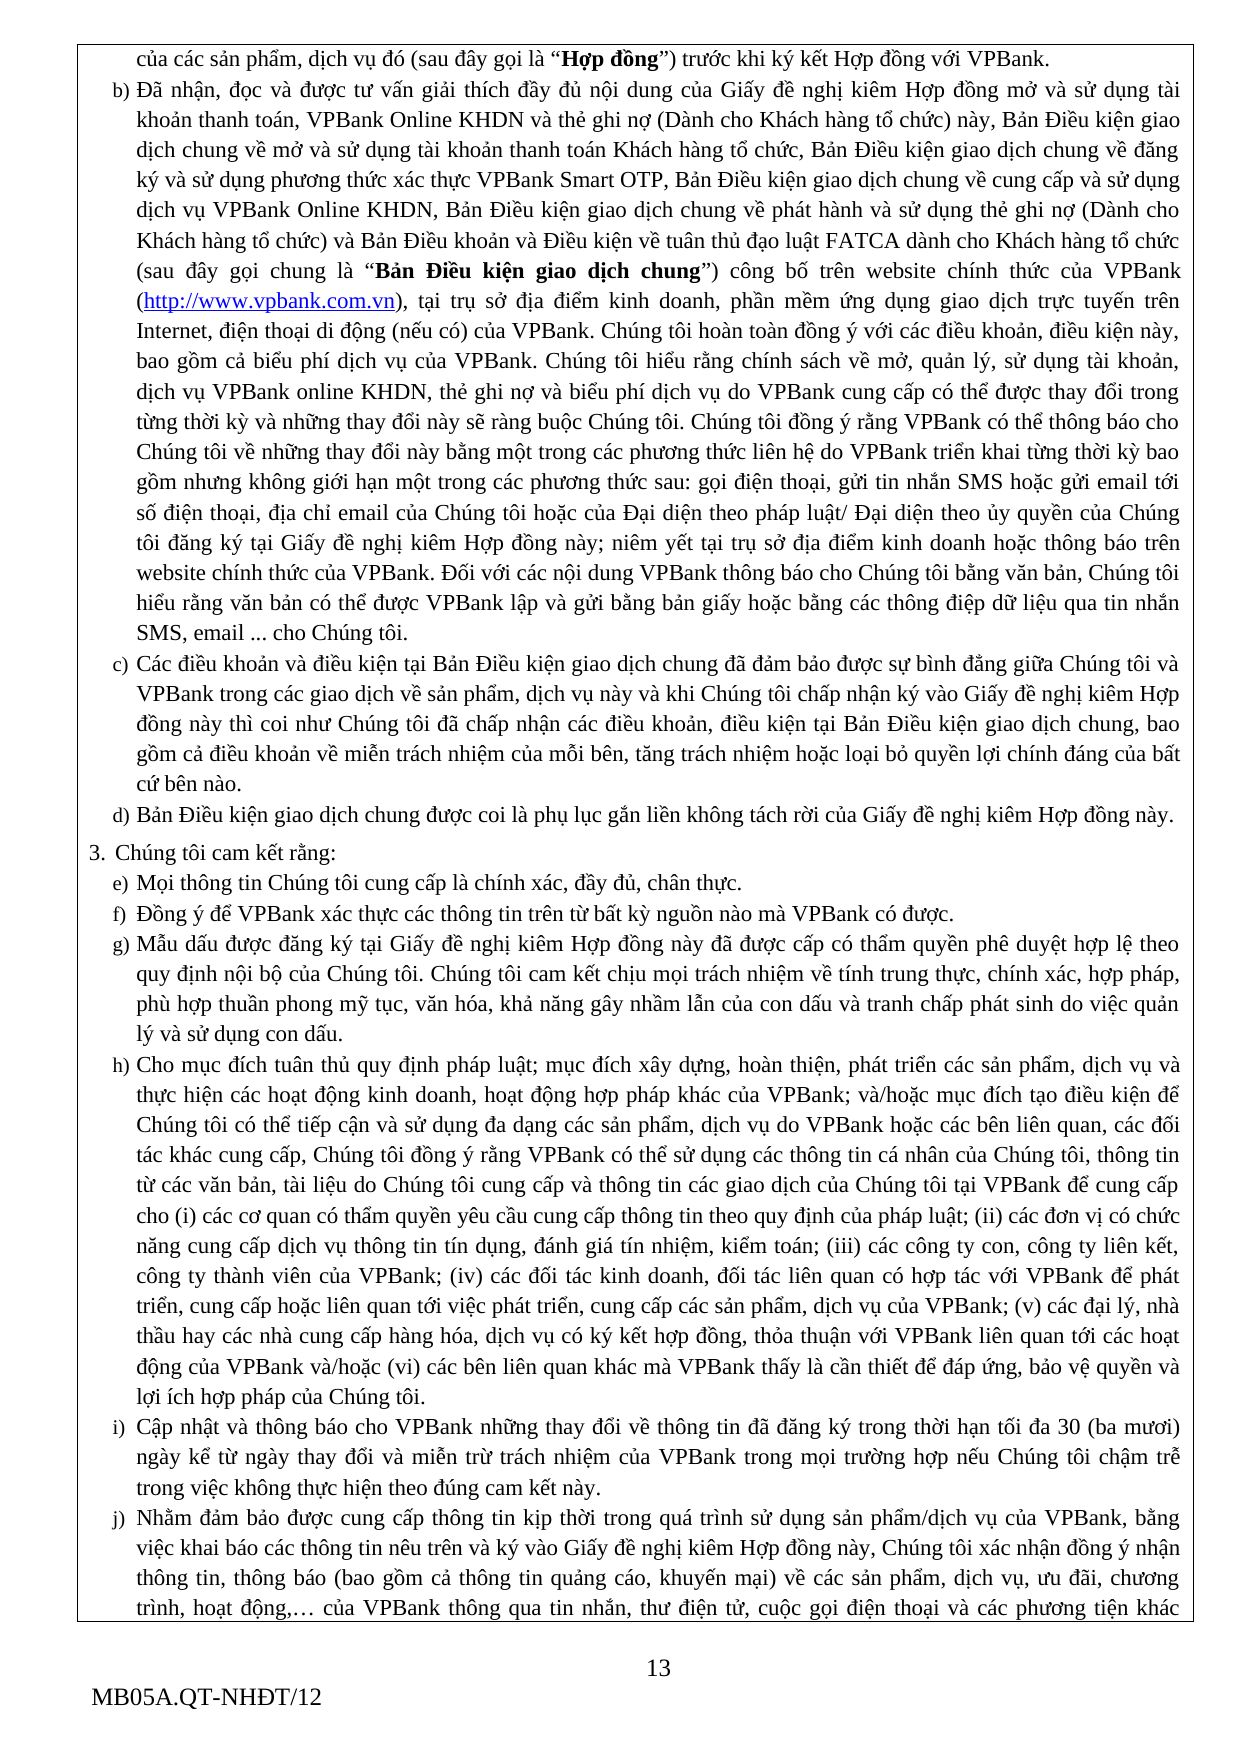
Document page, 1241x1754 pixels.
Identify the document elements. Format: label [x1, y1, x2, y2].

table_cell [78, 45, 1193, 1621]
